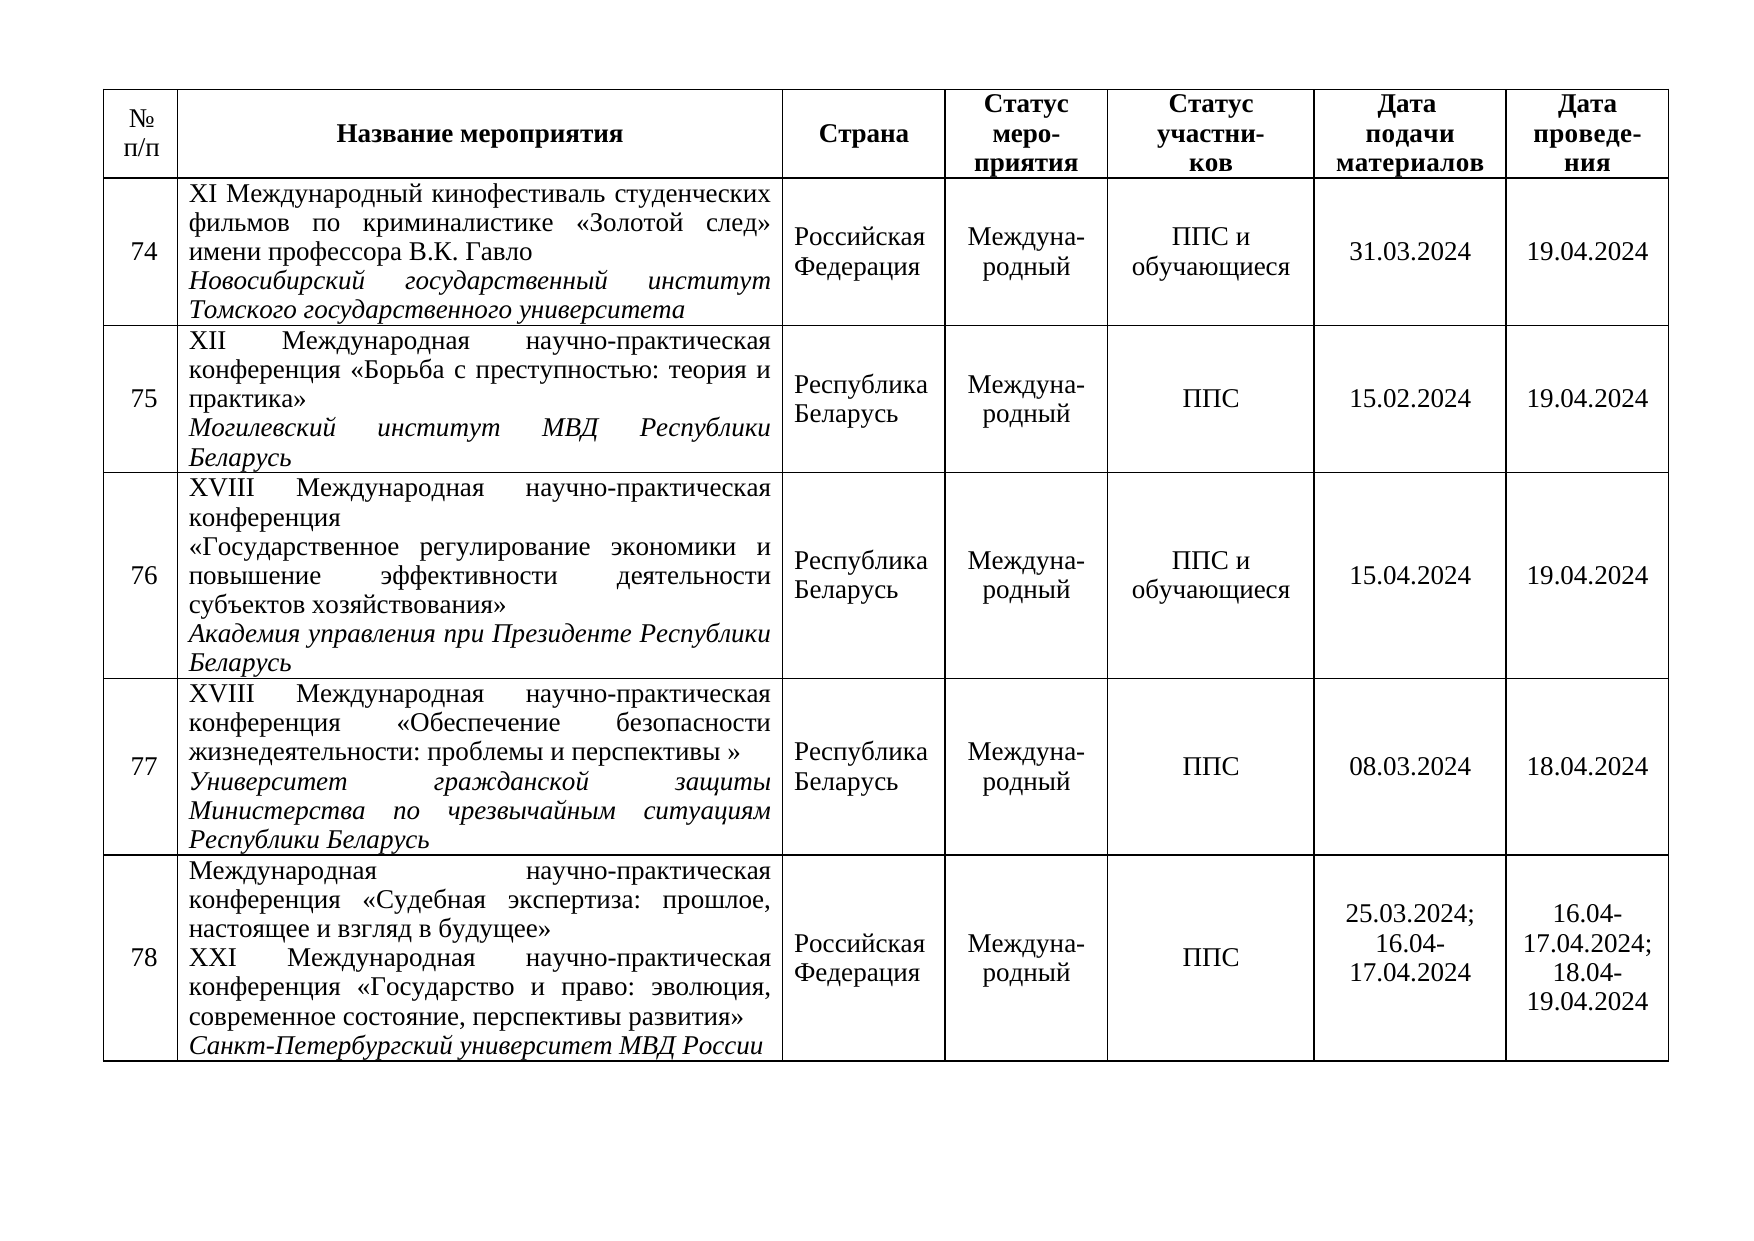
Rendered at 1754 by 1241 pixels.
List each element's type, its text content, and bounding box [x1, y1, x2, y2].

table_header Дата подачи материалов [1315, 90, 1505, 177]
table_cell 19.04.2024 [1507, 473, 1668, 678]
table_cell 77 [104, 679, 177, 854]
table_cell 19.04.2024 [1507, 179, 1668, 324]
table_cell 25.03.2024; 16.04-17.04.2024 [1315, 856, 1505, 1060]
table_header № п/п [104, 90, 177, 177]
table_cell 75 [104, 326, 177, 472]
table_cell 15.04.2024 [1315, 473, 1505, 678]
table_cell XI Международный кинофестиваль студенческих фильмов по криминалистике «Золотой след» имени профессора В.К. Гавло Новосибирский государственный институт Томского государственного университета [178, 179, 782, 324]
table_header Дата проведе- ния [1507, 90, 1668, 177]
table_cell Междуна- родный [946, 473, 1107, 678]
table_cell Междуна- родный [946, 326, 1107, 472]
table_header Название мероприятия [178, 90, 782, 177]
table_cell 08.03.2024 [1315, 679, 1505, 854]
table_cell 19.04.2024 [1507, 326, 1668, 472]
table_cell ППС [1108, 856, 1313, 1060]
table_cell Междуна- родный [946, 179, 1107, 324]
table_cell XII Международная научно-практическая конференция «Борьба с преступностью: теория и практика» Могилевский институт МВД Республики Беларусь [178, 326, 782, 472]
table_cell ППС и обучающиеся [1108, 179, 1313, 324]
table_cell Республика Беларусь [783, 473, 944, 678]
table_cell XVIII Международная научно-практическая конференция «Государственное регулирование экономики и повышение эффективности деятельности субъектов хозяйствования» Академия управления при Президенте Республики Беларусь [178, 473, 782, 678]
table_cell Республика Беларусь [783, 326, 944, 472]
table_cell Российская Федерация [783, 856, 944, 1060]
table_cell 15.02.2024 [1315, 326, 1505, 472]
table_cell XVIII Международная научно-практическая конференция «Обеспечение безопасности жизнедеятельности: проблемы и перспективы » Университет гражданской защиты Министерства по чрезвычайным ситуациям Республики Беларусь [178, 679, 782, 854]
table_cell 76 [104, 473, 177, 678]
table_cell Республика Беларусь [783, 679, 944, 854]
table_cell Российская Федерация [783, 179, 944, 324]
table_cell Междуна- родный [946, 679, 1107, 854]
table_cell ППС [1108, 326, 1313, 472]
table_cell 16.04-17.04.2024; 18.04-19.04.2024 [1507, 856, 1668, 1060]
table_cell Международная научно-практическая конференция «Судебная экспертиза: прошлое, настоящее и взгляд в будущее» XXI Международная научно-практическая конференция «Государство и право: эволюция, современное состояние, перспективы развития» Санкт-Петербургский университет МВД России [178, 856, 782, 1060]
table_cell 18.04.2024 [1507, 679, 1668, 854]
table_cell ППС [1108, 679, 1313, 854]
table_header Статус меро- приятия [946, 90, 1107, 177]
table_cell 74 [104, 179, 177, 324]
table_cell Междуна- родный [946, 856, 1107, 1060]
table_cell ППС и обучающиеся [1108, 473, 1313, 678]
table_header Страна [783, 90, 944, 177]
table_header Статус участни- ков [1108, 90, 1313, 177]
table_cell 78 [104, 856, 177, 1060]
table_cell 31.03.2024 [1315, 179, 1505, 324]
